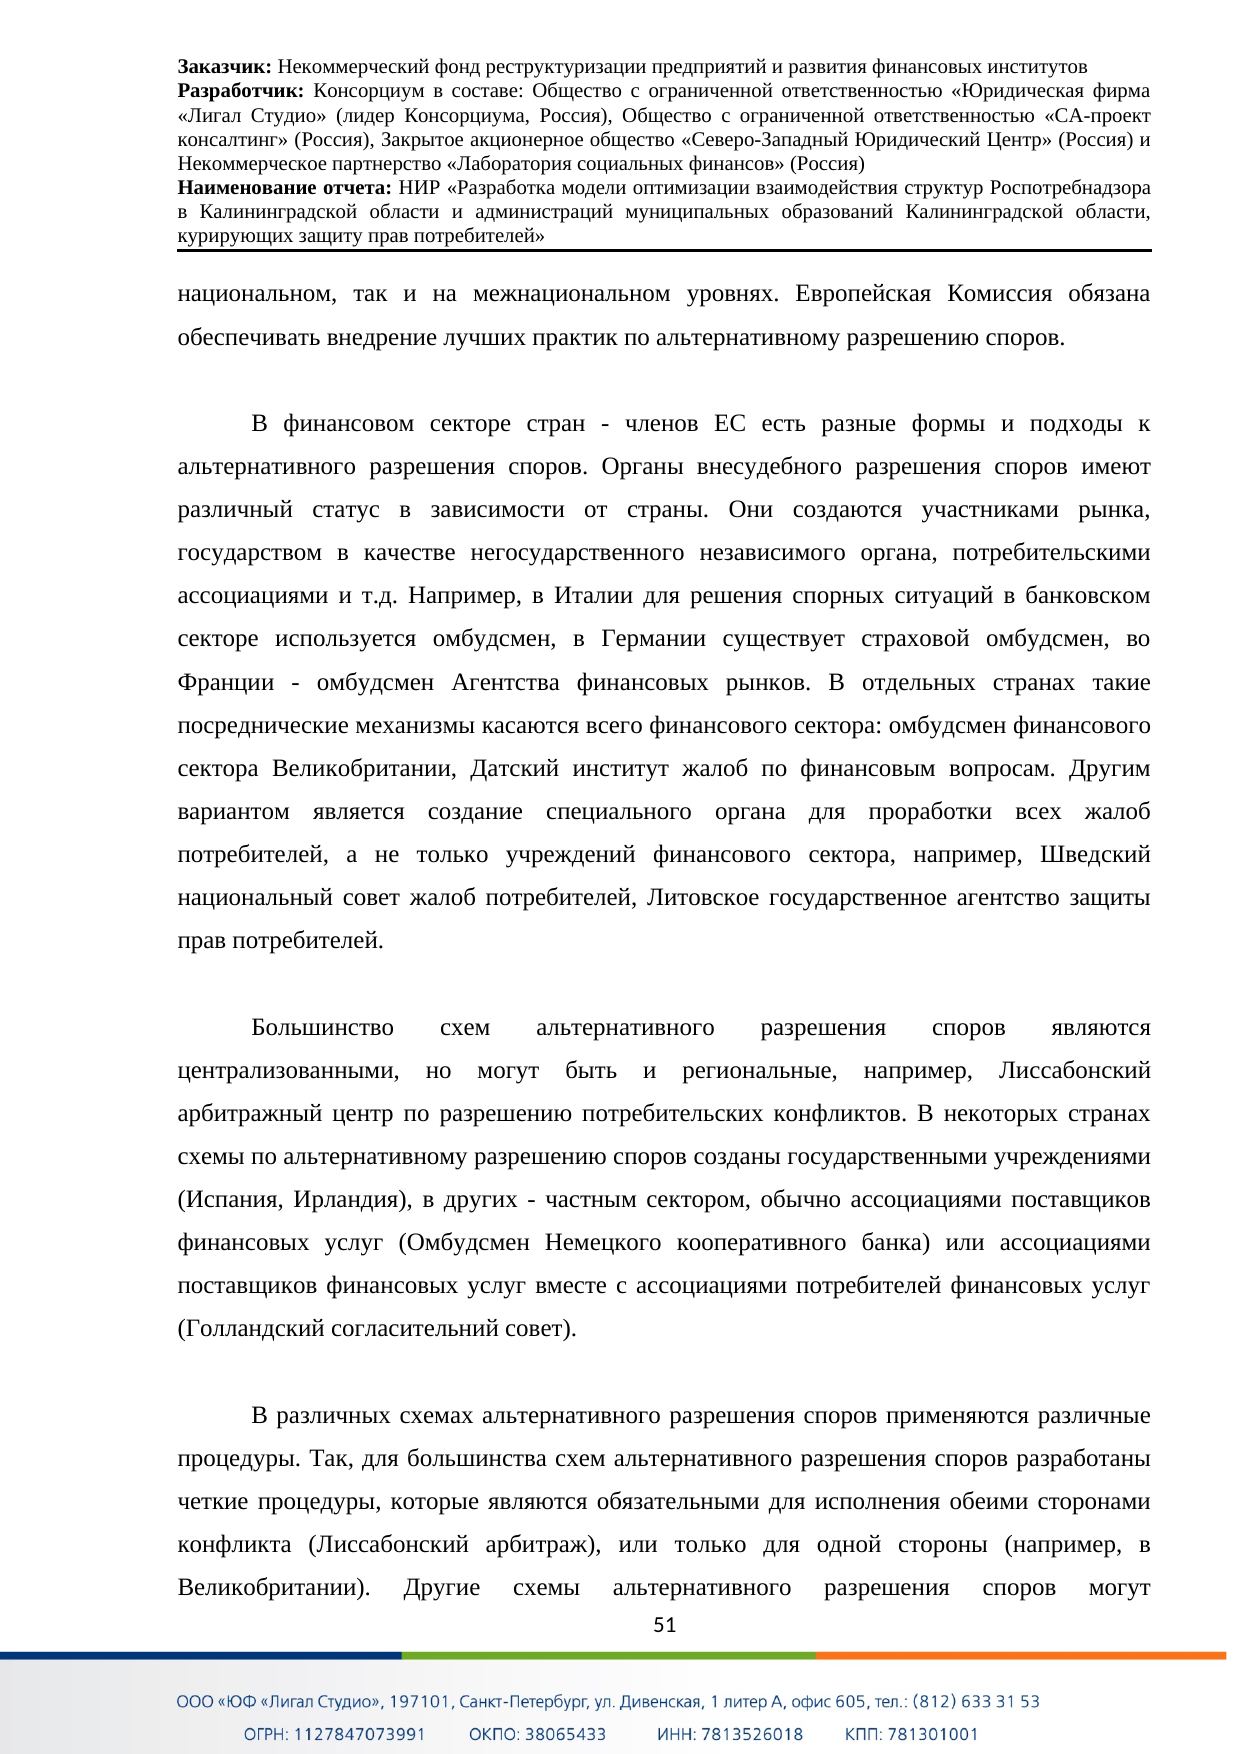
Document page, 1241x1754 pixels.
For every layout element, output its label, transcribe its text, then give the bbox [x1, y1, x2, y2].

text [177, 278, 1152, 350]
text В финансовом секторе стран - членов ЕС есть разные формы и подходы к альтернативного разрешения споров. Органы внесудебного разрешения споров имеют различный статус в зависимости от страны. Они создаются участниками рынка, государством в качестве негосударственного независимого органа, потребительскими ассоциациями и т.д. Например, в Италии для решения спорных ситуаций в банковском секторе используется омбудсмен, в Германии существует страховой омбудсмен, во Франции - омбудсмен Агентства финансовых рынков. В отдельных странах такие посреднические механизмы касаются всего финансового сектора: омбудсмен финансового сектора Великобритании, Датский институт жалоб по финансовым вопросам. Другим вариантом является создание специального органа для проработки всех жалоб потребителей, а не только учреждений финансового сектора, например, Шведский национальный совет жалоб потребителей, Литовское государственное агентство защиты прав потребителей. [177, 408, 1152, 954]
text Большинство схем альтернативного разрешения споров являются централизованными, но могут быть и региональные, например, Лиссабонский арбитражный центр по разрешению потребительских конфликтов. В некоторых странах схемы по альтернативному разрешению споров созданы государственными учреждениями (Испания, Ирландия), в других - частным сектором, обычно ассоциациями поставщиков финансовых услуг (Омбудсмен Немецкого кооперативного банка) или ассоциациями поставщиков финансовых услуг вместе с ассоциациями потребителей финансовых услуг (Голландский согласительний совет). [177, 1012, 1152, 1342]
picture [0, 1645, 1227, 1754]
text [177, 1400, 1152, 1601]
